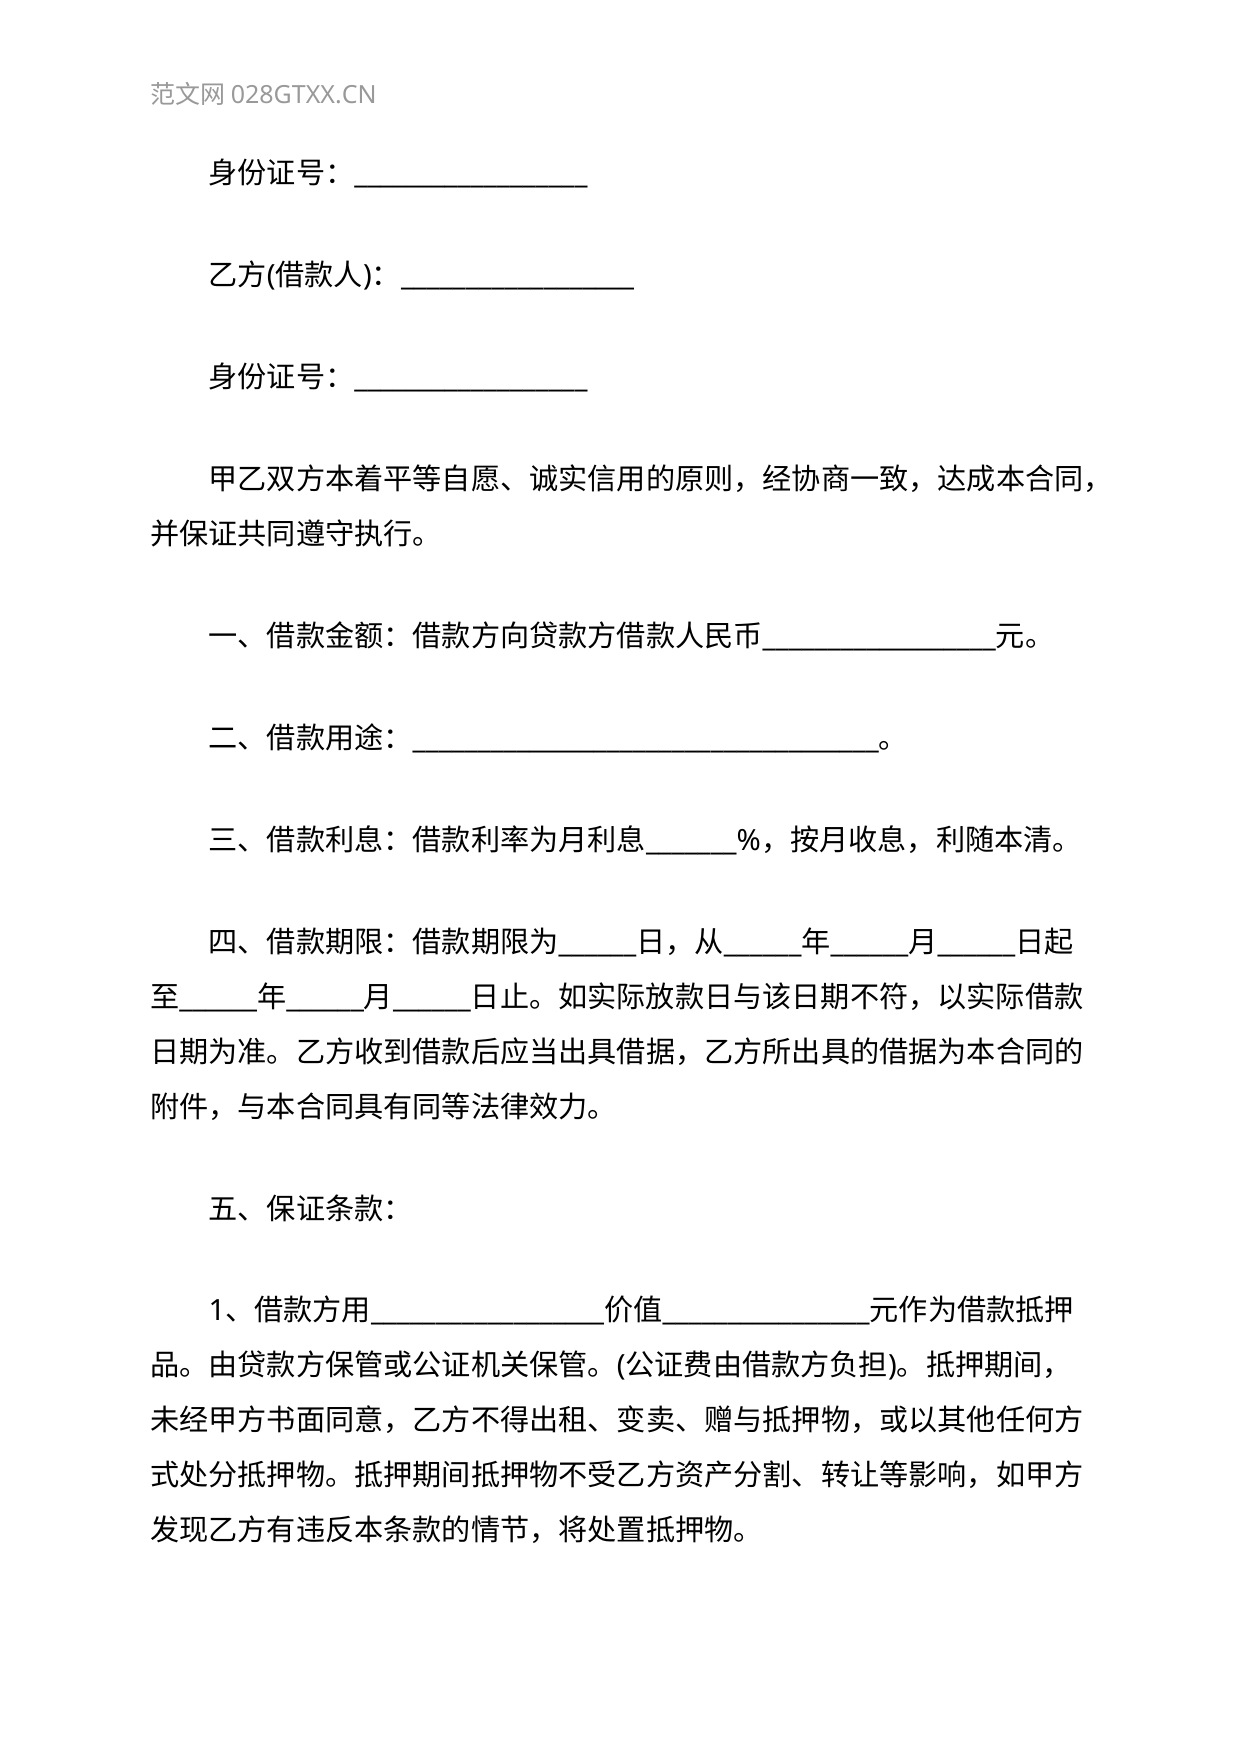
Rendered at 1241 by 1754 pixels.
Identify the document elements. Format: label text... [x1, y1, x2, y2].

text 一、借款金额：借款方向贷款方借款人民币__________________元。 [150, 613, 1090, 655]
text 1、借款方用__________________价值________________元作为借款抵押品。由贷款方保管或公证机关保管。(公证费由借款方负担)。抵押期间，未经甲方书面同意，乙方不得出租、变卖、赠与抵押物，或以其他任何方式处分抵押物。抵押期间抵押物不受乙方资产分割、转让等影响，如甲方发现乙方有违反本条款的情节，将处置抵押物。 [150, 1287, 1090, 1549]
text 身份证号：__________________ [150, 354, 1090, 396]
text 甲乙双方本着平等自愿、诚实信用的原则，经协商一致，达成本合同，并保证共同遵守执行。 [150, 456, 1090, 553]
text 身份证号：__________________ [150, 150, 1090, 192]
text 二、借款用途：____________________________________。 [150, 714, 1090, 757]
text 四、借款期限：借款期限为______日，从______年______月______日起至______年______月______日止。如实际放款日与该日期不符，以实际借款日期为准。乙方收到借款后应当出具借据，乙方所出具的借据为本合同的附件，与本合同具有同等法律效力。 [150, 918, 1090, 1126]
text 三、借款利息：借款利率为月利息_______%，按月收息，利随本清。 [150, 817, 1090, 859]
text 乙方(借款人)：__________________ [150, 252, 1090, 294]
text 五、保证条款： [150, 1185, 1090, 1227]
